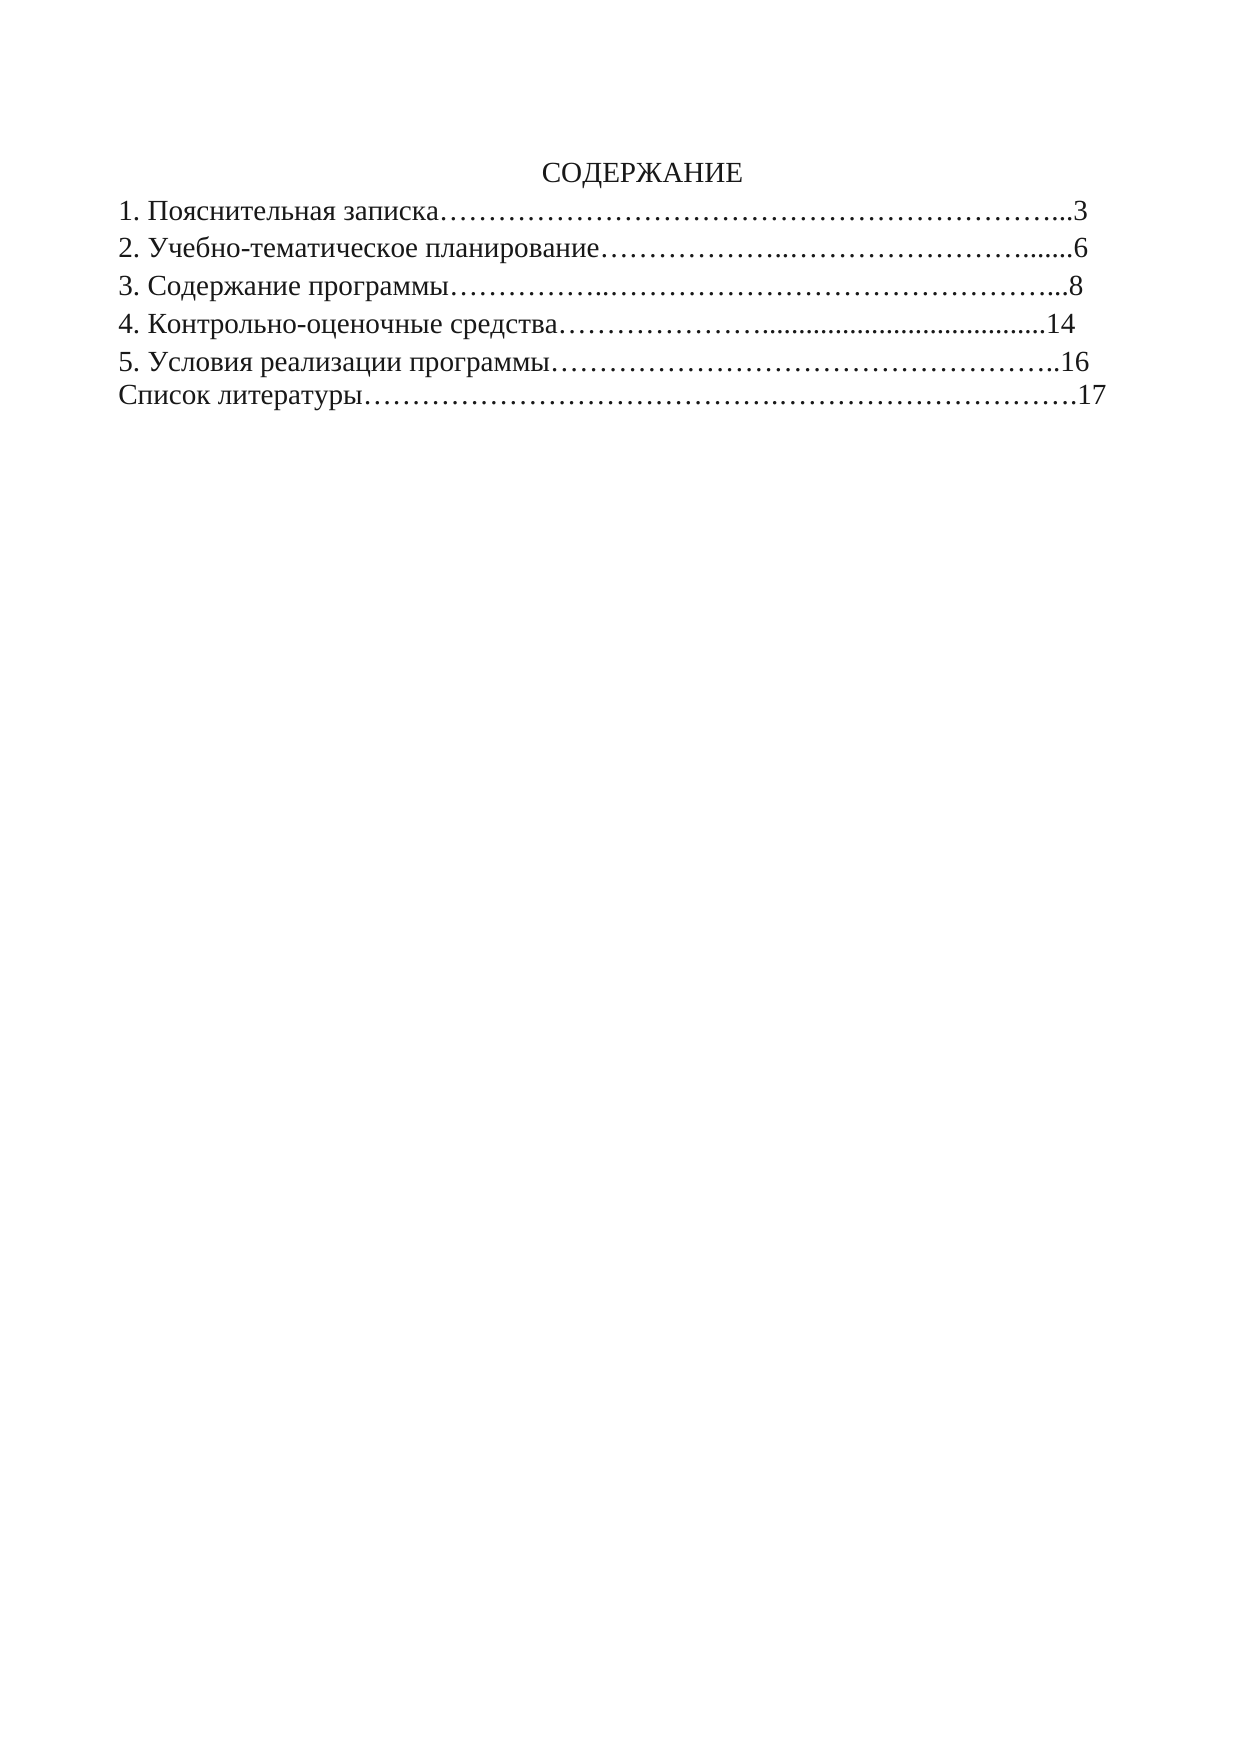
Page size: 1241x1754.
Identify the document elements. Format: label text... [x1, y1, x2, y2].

text Список литературы…………………………………….………………………….17 [118, 377, 1167, 411]
text СОДЕРЖАНИЕ [118, 155, 1167, 189]
text 3. Содержание программы……………..………………………………………...8 [118, 268, 1167, 302]
text 5. Условия реализации программы……………………………………………..16 [118, 344, 1167, 377]
text 1. Пояснительная записка………………………………………………………...3 [118, 193, 1167, 226]
text 4. Контрольно-оценочные средства………………….......................................14 [118, 306, 1167, 339]
text 2. Учебно-тематическое планирование………………..…………………….......6 [118, 231, 1167, 264]
